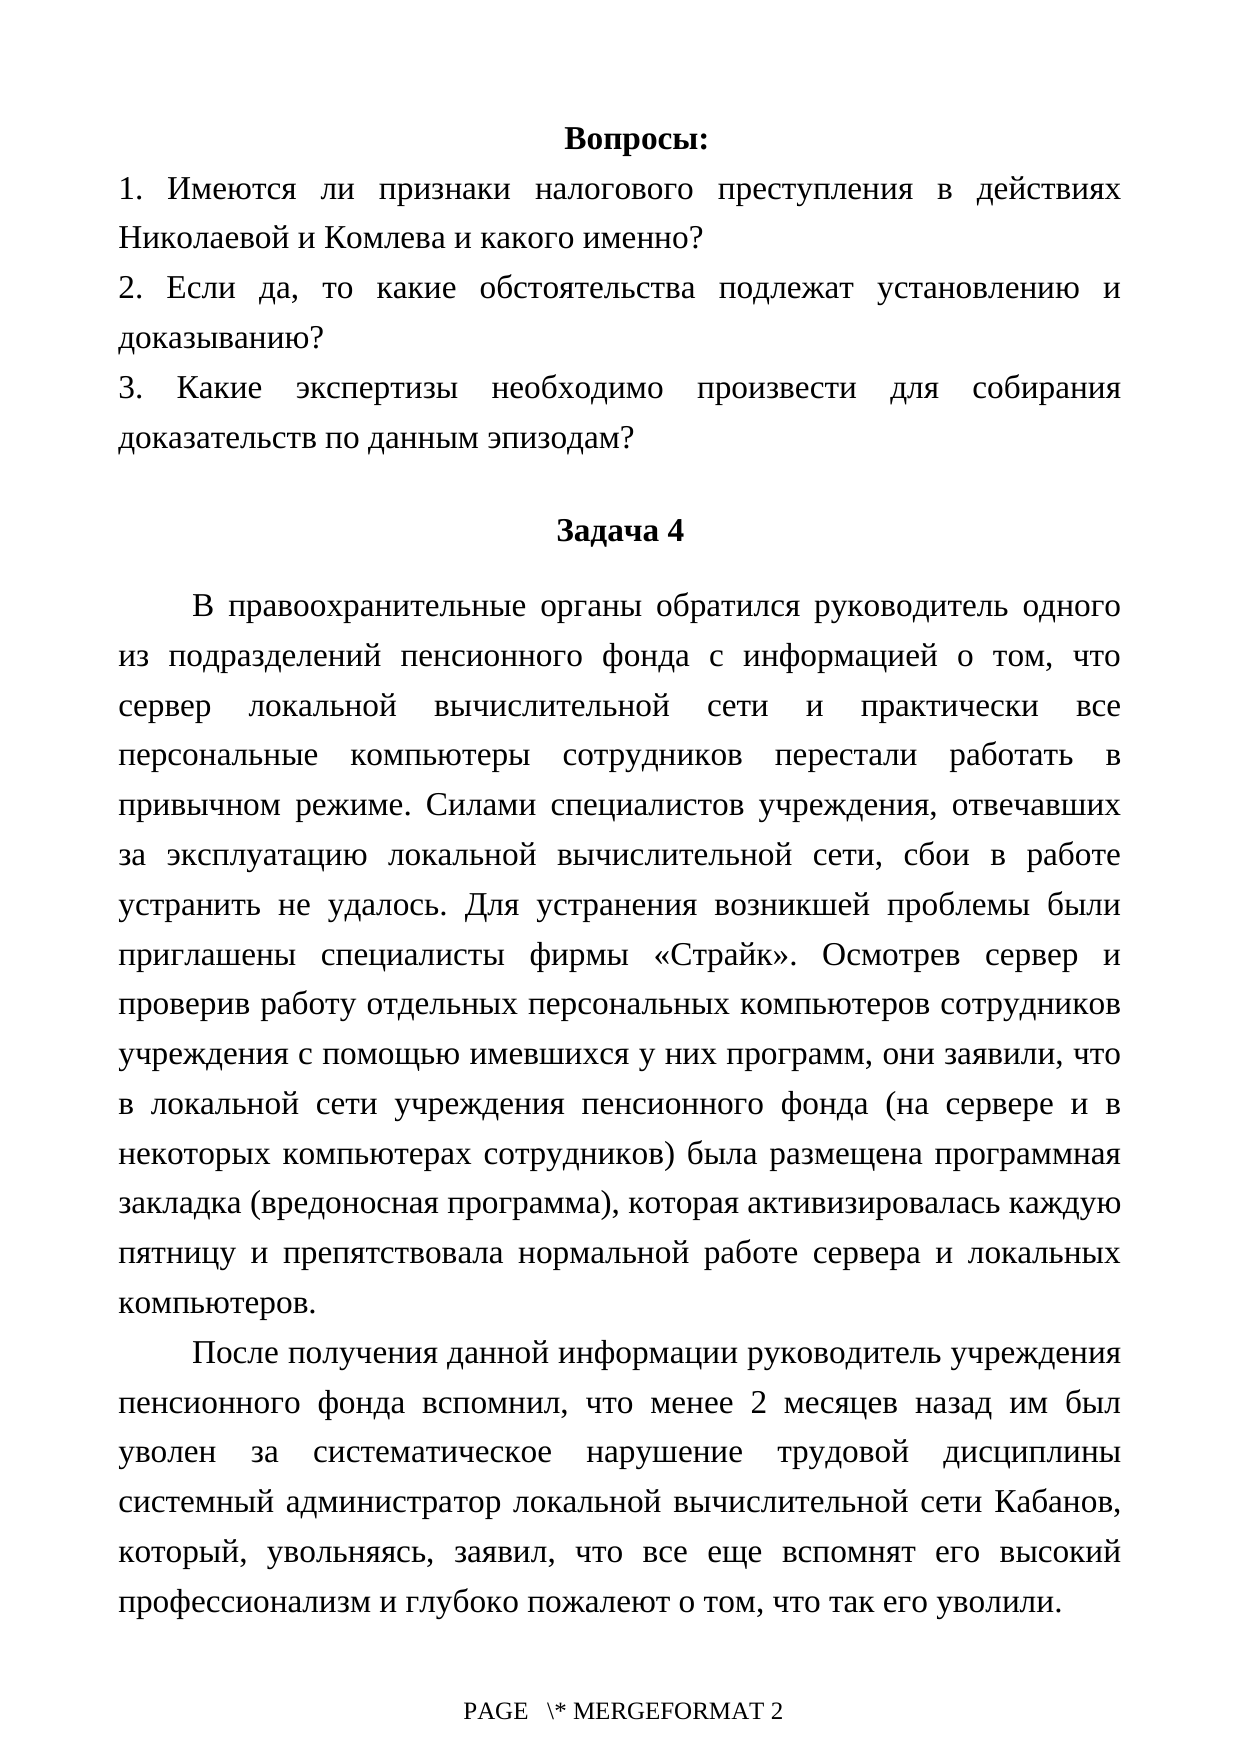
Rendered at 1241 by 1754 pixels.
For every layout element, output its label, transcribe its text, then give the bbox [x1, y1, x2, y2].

text 2. Если да, то какие обстоятельства подлежат установлению и доказыванию? [118, 267, 1122, 356]
text В правоохранительные органы обратился руководитель одного из подразделений пенсионного фонда с информацией о том, что сервер локальной вычислительной сети и практически все персональные компьютеры сотрудников перестали работать в привычном режиме. Силами специалистов учреждения, отвечавших за эксплуатацию локальной вычислительной сети, сбои в работе устранить не удалось. Для устранения возникшей проблемы были приглашены специалисты фирмы «Страйк». Осмотрев сервер и проверив работу отдельных персональных компьютеров сотрудников учреждения с помощью имевшихся у них программ, они заявили, что в локальной сети учреждения пенсионного фонда (на сервере и в некоторых компьютерах сотрудников) была размещена программная закладка (вредоносная программа), которая активизировалась каждую пятницу и препятствовала нормальной работе сервера и локальных компьютеров. [118, 585, 1122, 1321]
text Вопросы: [118, 118, 1122, 156]
text После получения данной информации руководитель учреждения пенсионного фонда вспомнил, что менее 2 месяцев назад им был уволен за систематическое нарушение трудовой дисциплины системный администратор локальной вычислительной сети Кабанов, который, увольняясь, заявил, что все еще вспомнят его высокий профессионализм и глубоко пожалеют о том, что так его уволили. [118, 1332, 1122, 1619]
text 3. Какие экспертизы необходимо произвести для собирания доказательств по данным эпизодам? [118, 367, 1122, 455]
text Задача 4 [118, 510, 1122, 549]
text 1. Имеются ли признаки налогового преступления в действиях Николаевой и Комлева и какого именно? [118, 168, 1122, 256]
